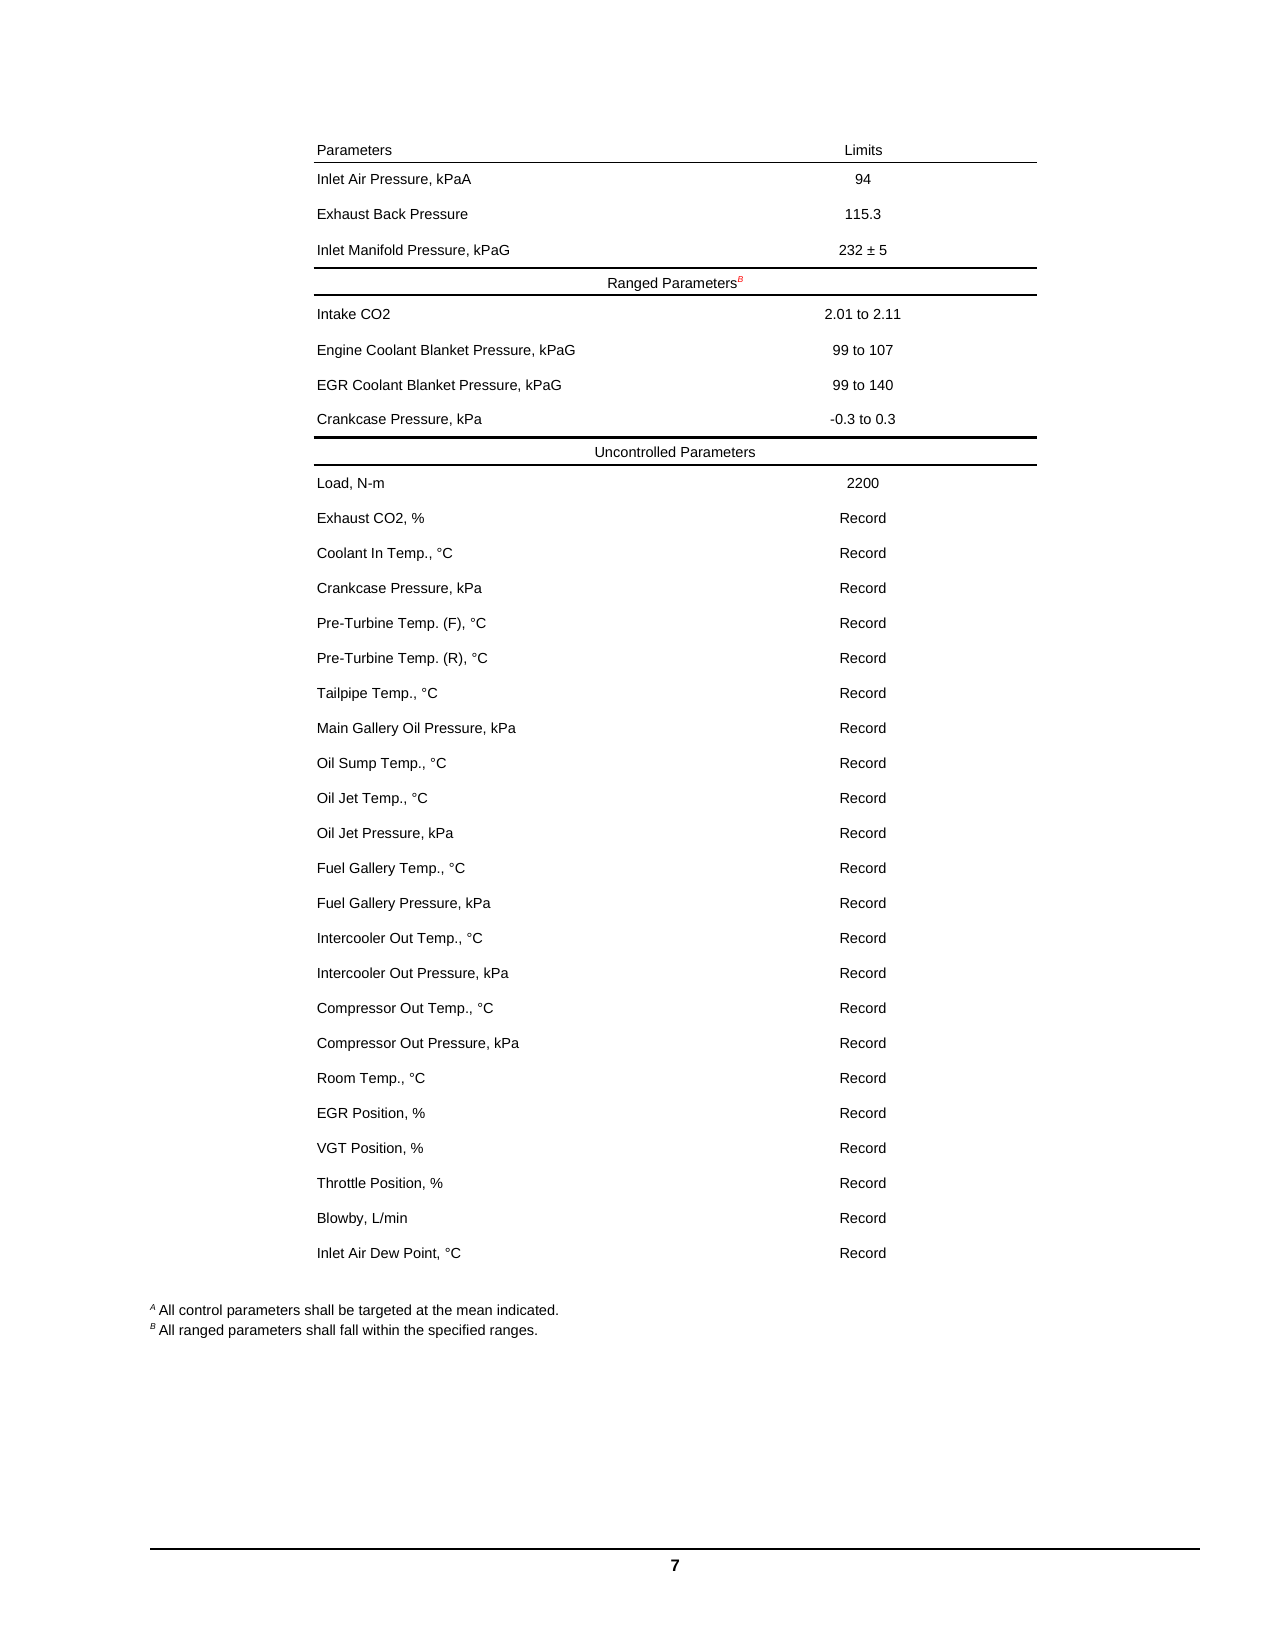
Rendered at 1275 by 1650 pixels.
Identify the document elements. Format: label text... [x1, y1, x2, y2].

table_cell Blowby, L/min [314, 1201, 690, 1236]
table_cell VGT Position, % [314, 1131, 690, 1166]
table_cell Record [690, 851, 1035, 886]
table_cell Record [690, 711, 1035, 746]
table_cell Crankcase Pressure, kPa [314, 401, 690, 436]
table_cell 115.3 [690, 197, 1035, 232]
table_cell Inlet Air Pressure, kPaA [314, 163, 690, 197]
table_cell Throttle Position, % [314, 1166, 690, 1201]
table_header Limits [690, 137, 1037, 162]
table_cell Intake CO2 [314, 296, 690, 331]
table_cell Intercooler Out Pressure, kPa [314, 956, 690, 991]
text A All control parameters shall be targeted at the mean indicated. [150, 1302, 1200, 1319]
table_cell Record [690, 1131, 1035, 1166]
table_cell Main Gallery Oil Pressure, kPa [314, 711, 690, 746]
table_cell Engine Coolant Blanket Pressure, kPaG [314, 331, 690, 366]
table_cell Room Temp., °C [314, 1061, 690, 1096]
table_cell Crankcase Pressure, kPa [314, 571, 690, 606]
table_cell Exhaust Back Pressure [314, 197, 690, 232]
text B All ranged parameters shall fall within the specified ranges. [150, 1321, 1200, 1338]
table_cell Load, N-m [314, 466, 690, 501]
table_cell Pre-Turbine Temp. (R), °C [314, 641, 690, 676]
table_cell Record [690, 1026, 1035, 1061]
table_cell Record [690, 1236, 1035, 1271]
table_cell EGR Coolant Blanket Pressure, kPaG [314, 366, 690, 401]
table_cell Record [690, 641, 1035, 676]
table_cell Record [690, 606, 1035, 641]
table_cell Ranged ParametersB [314, 269, 1037, 294]
table_cell Record [690, 536, 1035, 571]
table_cell Record [690, 1166, 1035, 1201]
table_cell Record [690, 781, 1035, 816]
table_cell 232 ± 5 [690, 232, 1035, 267]
table_cell Record [690, 1061, 1035, 1096]
table_cell EGR Position, % [314, 1096, 690, 1131]
table_cell Record [690, 676, 1035, 711]
table_cell Record [690, 1096, 1035, 1131]
table_header Parameters [314, 137, 690, 162]
table_cell Inlet Manifold Pressure, kPaG [314, 232, 690, 267]
table_cell Pre-Turbine Temp. (F), °C [314, 606, 690, 641]
table_cell Record [690, 571, 1035, 606]
table_cell Fuel Gallery Pressure, kPa [314, 886, 690, 921]
table_cell Record [690, 956, 1035, 991]
table_cell 2200 [690, 466, 1035, 501]
table_cell 94 [690, 163, 1035, 197]
table_cell Compressor Out Temp., °C [314, 991, 690, 1026]
table_cell 99 to 107 [690, 331, 1035, 366]
table_cell Record [690, 921, 1035, 956]
table_cell 2.01 to 2.11 [690, 296, 1035, 331]
table_cell Record [690, 1201, 1035, 1236]
table_cell Record [690, 991, 1035, 1026]
table_cell Record [690, 746, 1035, 781]
table_cell -0.3 to 0.3 [690, 401, 1035, 436]
table_cell Coolant In Temp., °C [314, 536, 690, 571]
table_cell Oil Jet Temp., °C [314, 781, 690, 816]
table_cell Record [690, 816, 1035, 851]
table_cell Intercooler Out Temp., °C [314, 921, 690, 956]
table_cell Uncontrolled Parameters [314, 439, 1037, 464]
table_cell Oil Jet Pressure, kPa [314, 816, 690, 851]
table_cell Compressor Out Pressure, kPa [314, 1026, 690, 1061]
table_cell Record [690, 501, 1035, 536]
table_cell Exhaust CO2, % [314, 501, 690, 536]
table_cell Inlet Air Dew Point, °C [314, 1236, 690, 1271]
table_cell Tailpipe Temp., °C [314, 676, 690, 711]
table_cell Record [690, 886, 1035, 921]
table_cell Oil Sump Temp., °C [314, 746, 690, 781]
table_cell 99 to 140 [690, 366, 1035, 401]
table_cell Fuel Gallery Temp., °C [314, 851, 690, 886]
